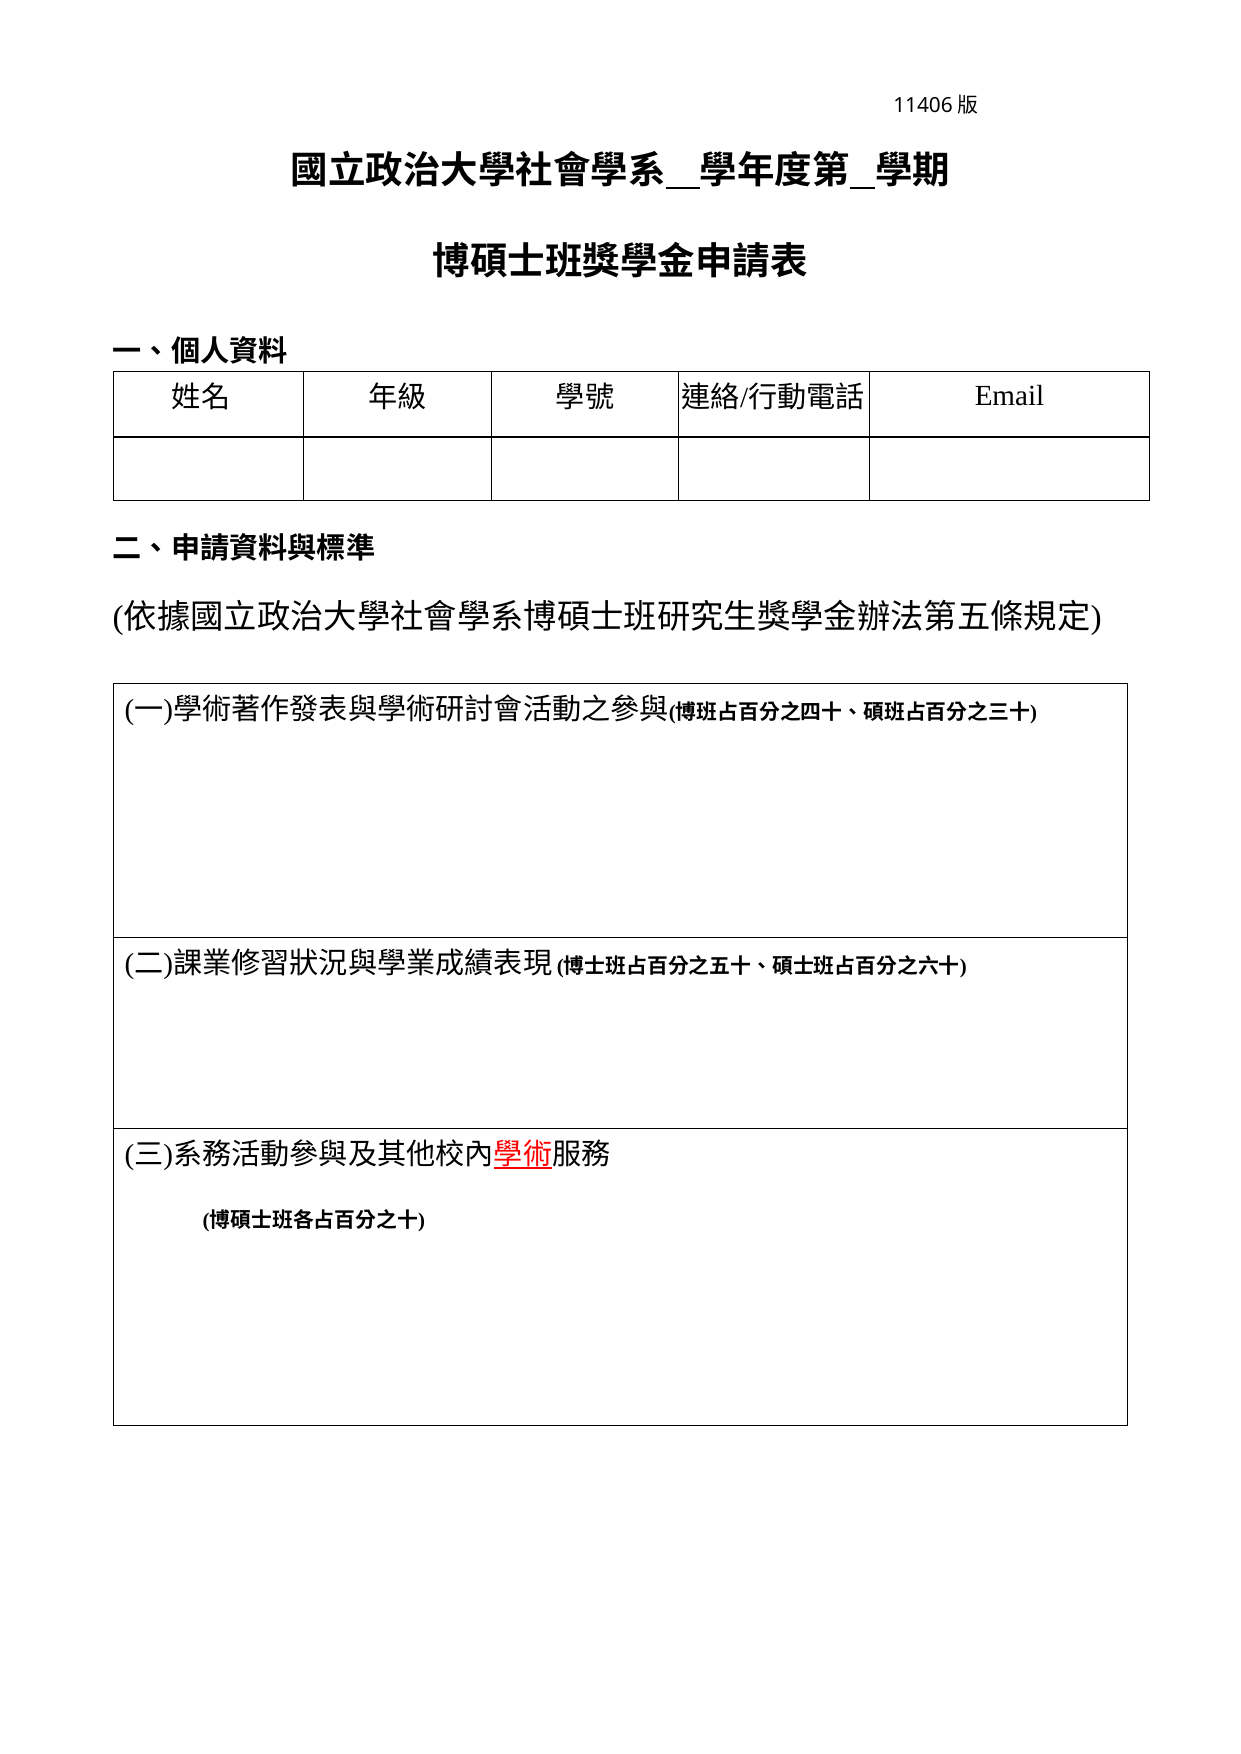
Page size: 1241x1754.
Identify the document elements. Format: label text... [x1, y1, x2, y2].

table_cell [114, 438, 303, 499]
table_cell [304, 438, 491, 499]
text 國立政治大學社會學系 學年度第 學期 [112, 122, 1128, 212]
text 二、申請資料與標準 [112, 523, 1205, 568]
table_header 學號 [492, 372, 678, 436]
text 博碩士班獎學金申請表 [112, 212, 1128, 303]
table_cell [492, 438, 678, 499]
table_header Email [870, 372, 1149, 436]
text 一、個人資料 [112, 326, 1128, 371]
table_header 年級 [304, 372, 491, 436]
table_cell [870, 438, 1149, 499]
table_cell (三)系務活動參與及其他校內學術服務 (博碩士班各占百分之十) [114, 1129, 1127, 1425]
table_cell (二)課業修習狀況與學業成績表現 (博士班占百分之五十、碩士班占百分之六十) [114, 938, 1127, 1128]
text (依據國立政治大學社會學系博碩士班研究生獎學金辦法第五條規定) [112, 568, 1205, 659]
table_header 連絡/行動電話 [679, 372, 869, 436]
table_cell [679, 438, 869, 499]
table_header (一)學術著作發表與學術研討會活動之參與(博班占百分之四十、碩班占百分之三十) [114, 684, 1127, 937]
table_header 姓名 [114, 372, 303, 436]
